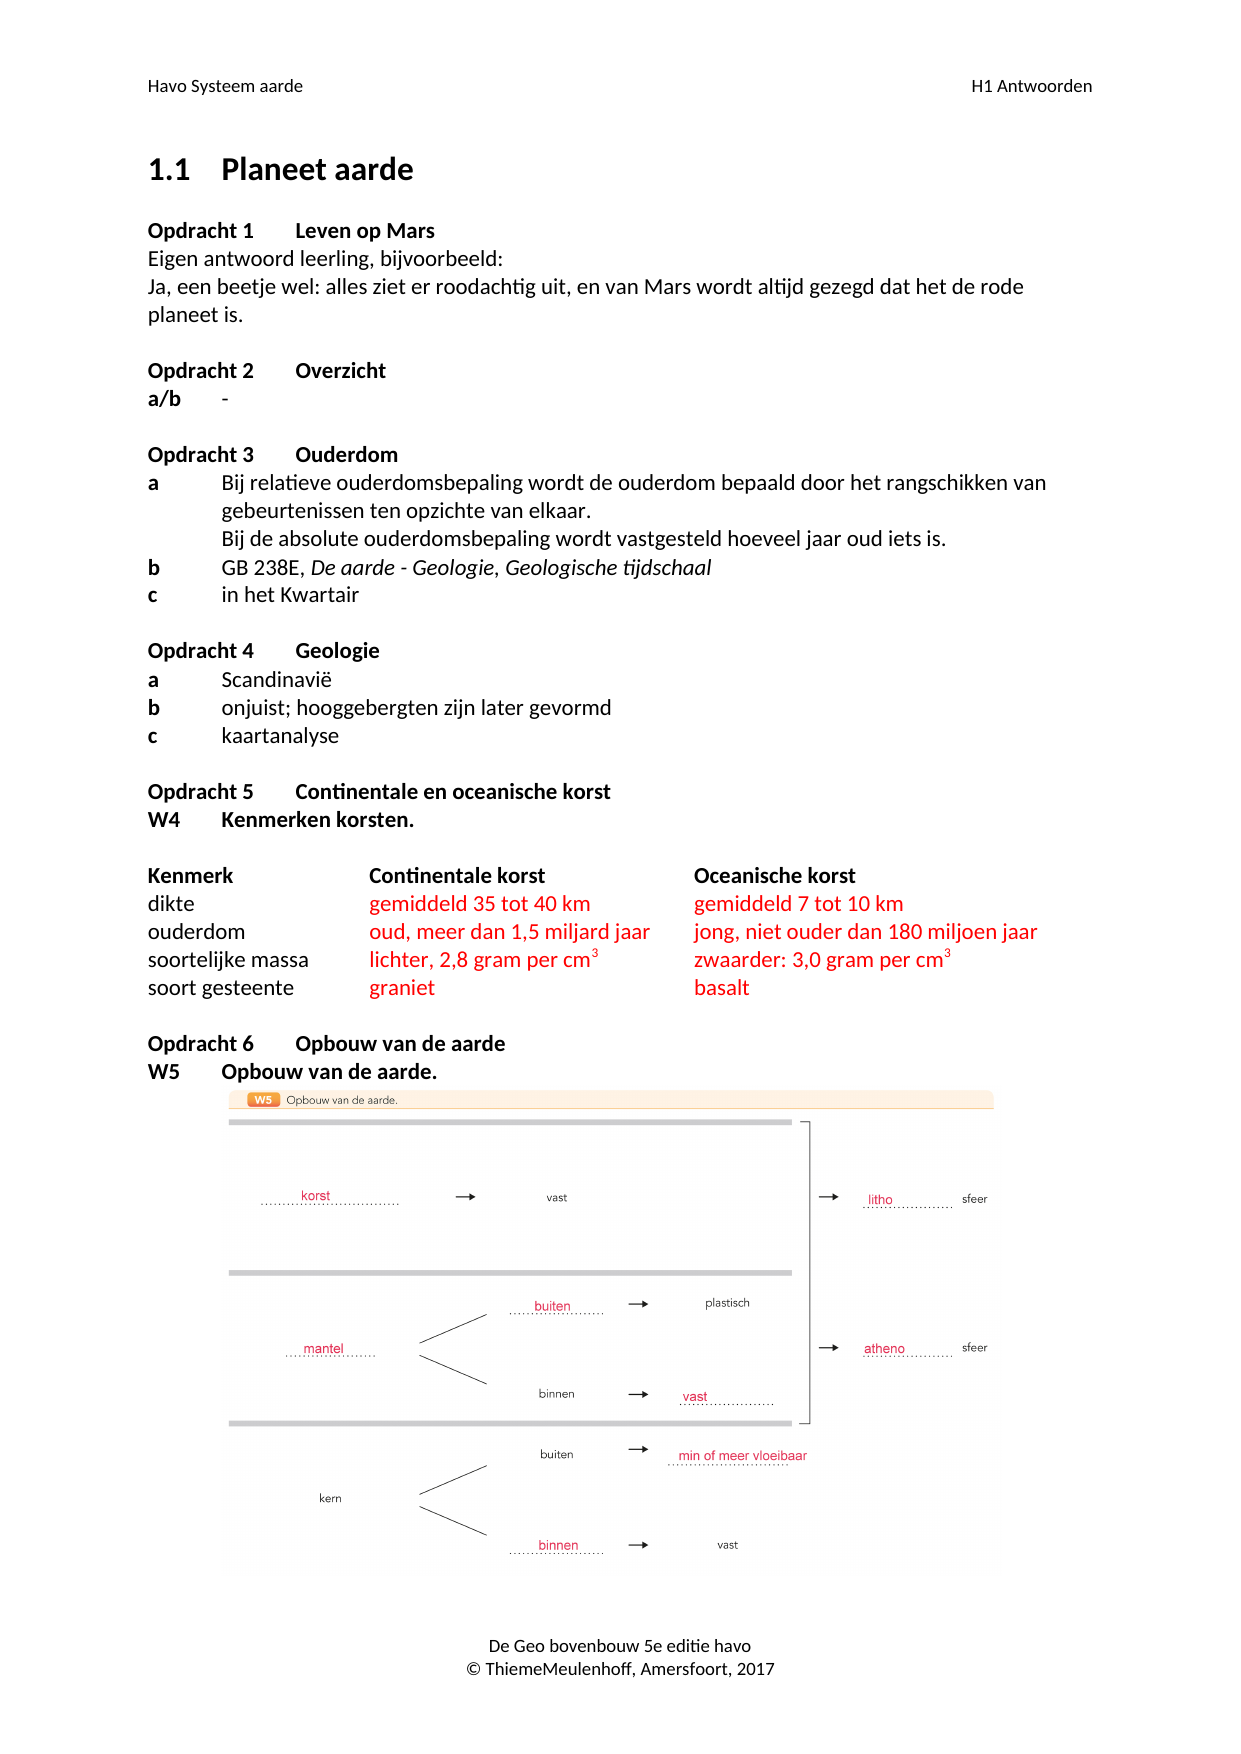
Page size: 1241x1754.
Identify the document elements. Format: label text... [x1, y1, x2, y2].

text a Scandinavië [148, 665, 1093, 693]
text W5 Opbouw van de aarde. [148, 1057, 1093, 1085]
text a/b - [148, 384, 1093, 412]
text dikte gemiddeld 35 tot 40 km gemiddeld 7 tot 10 km [148, 889, 1093, 917]
text b GB 238E, De aarde - Geologie, Geologische tijdschaal [148, 553, 1093, 581]
text Ja, een beetje wel: alles ziet er roodachtig uit, en van Mars wordt altijd gezegd dat het de rode planeet is. [148, 272, 1093, 328]
text ouderdom oud, meer dan 1,5 miljard jaar jong, niet ouder dan 180 miljoen jaar [148, 917, 1093, 945]
picture [221, 1085, 1003, 1576]
text a Bij relatieve ouderdomsbepaling wordt de ouderdom bepaald door het rangschikken van gebeurtenissen ten opzichte van elkaar. [148, 468, 1093, 524]
text Kenmerk Continentale korst Oceanische korst [148, 861, 1093, 889]
text Opdracht 6 Opbouw van de aarde [148, 1029, 1093, 1057]
text c in het Kwartair [148, 581, 1093, 609]
text Opdracht 1 Leven op Mars [148, 216, 1093, 244]
text soort gesteente graniet basalt [148, 973, 1093, 1001]
text Eigen antwoord leerling, bijvoorbeeld: [148, 244, 1093, 272]
text Opdracht 5 Continentale en oceanische korst [148, 777, 1093, 805]
text 1.1 Planeet aarde [148, 148, 1093, 188]
text Bij de absolute ouderdomsbepaling wordt vastgesteld hoeveel jaar oud iets is. [148, 524, 1093, 553]
text Opdracht 4 Geologie [148, 637, 1093, 665]
text W4 Kenmerken korsten. [148, 805, 1093, 833]
text Opdracht 2 Overzicht [148, 356, 1093, 384]
text b onjuist; hooggebergten zijn later gevormd [148, 693, 1093, 721]
text c kaartanalyse [148, 721, 1093, 749]
text soortelijke massa lichter, 2,8 gram per cm3 zwaarder: 3,0 gram per cm3 [148, 945, 1093, 973]
text Opdracht 3 Ouderdom [148, 441, 1093, 468]
